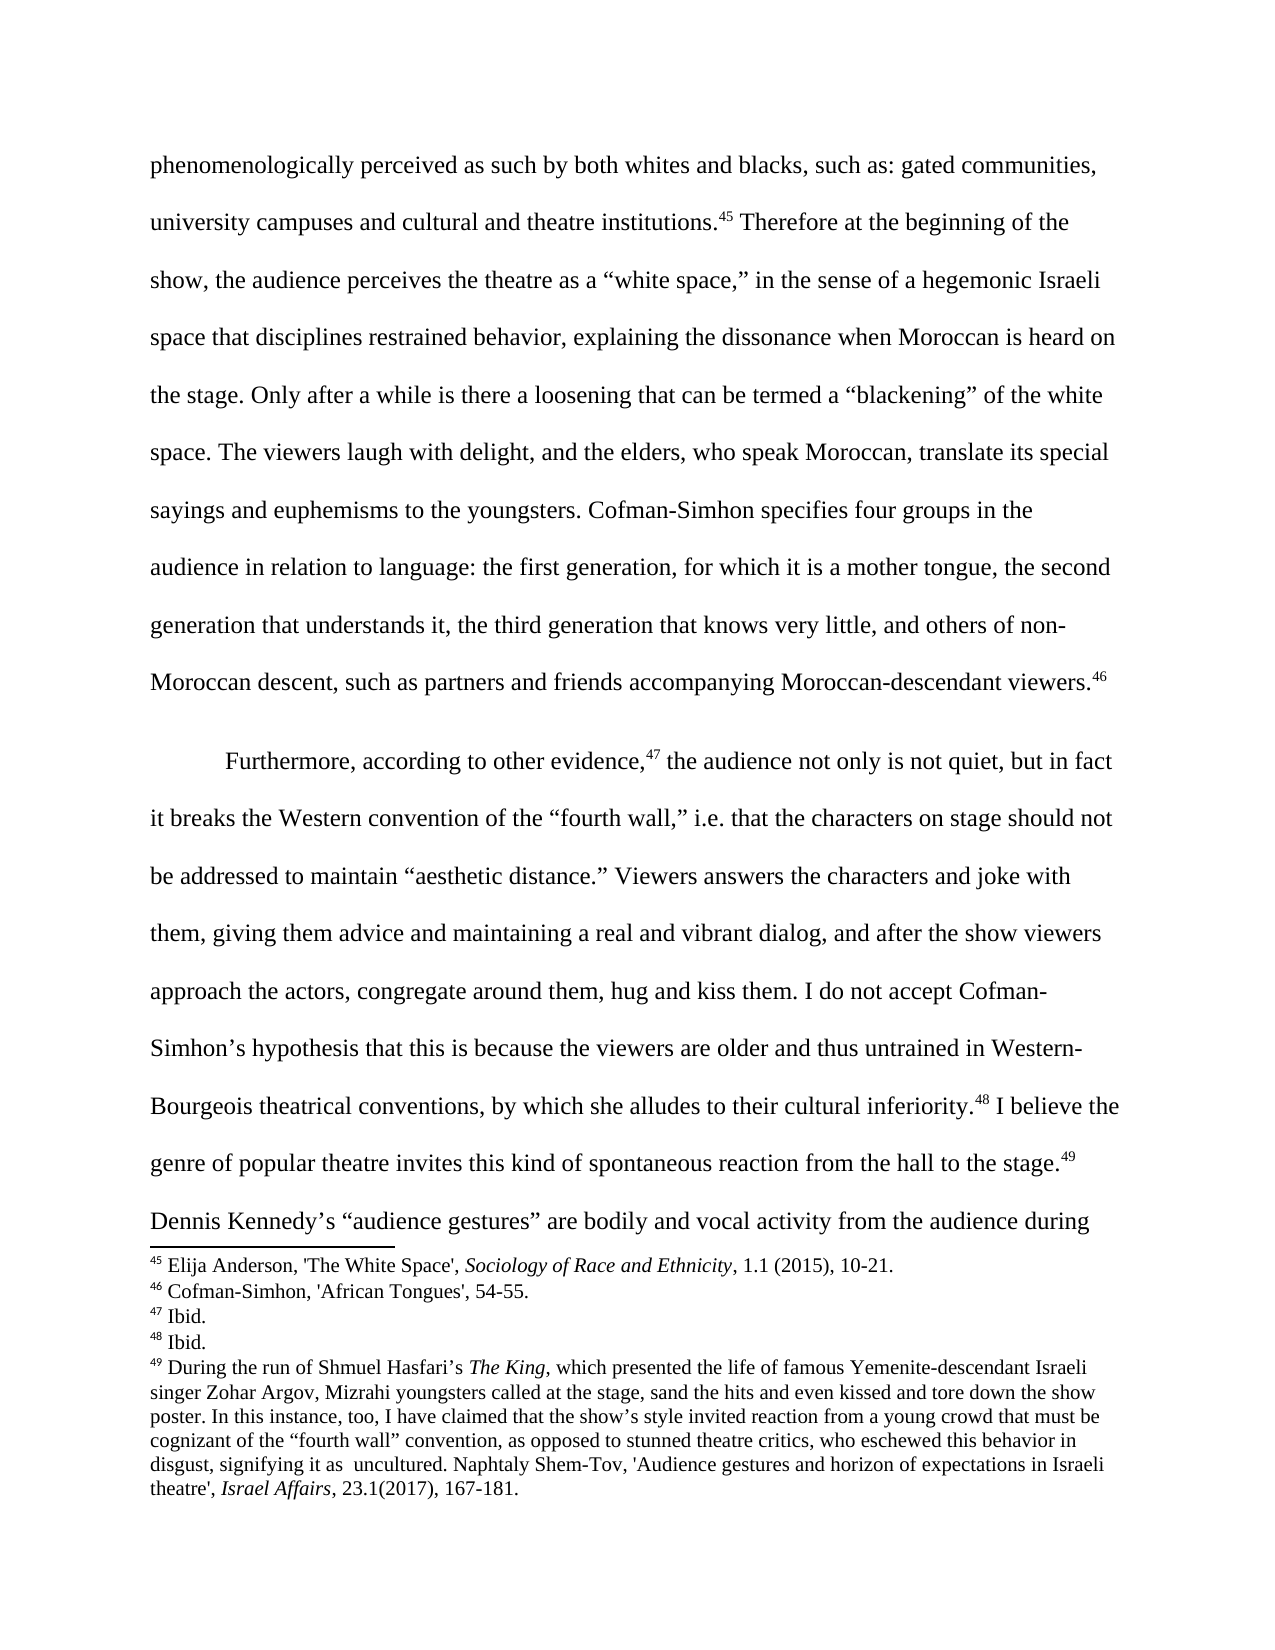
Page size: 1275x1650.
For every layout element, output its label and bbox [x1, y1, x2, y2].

text [150, 746, 1125, 1234]
text [150, 150, 1125, 696]
